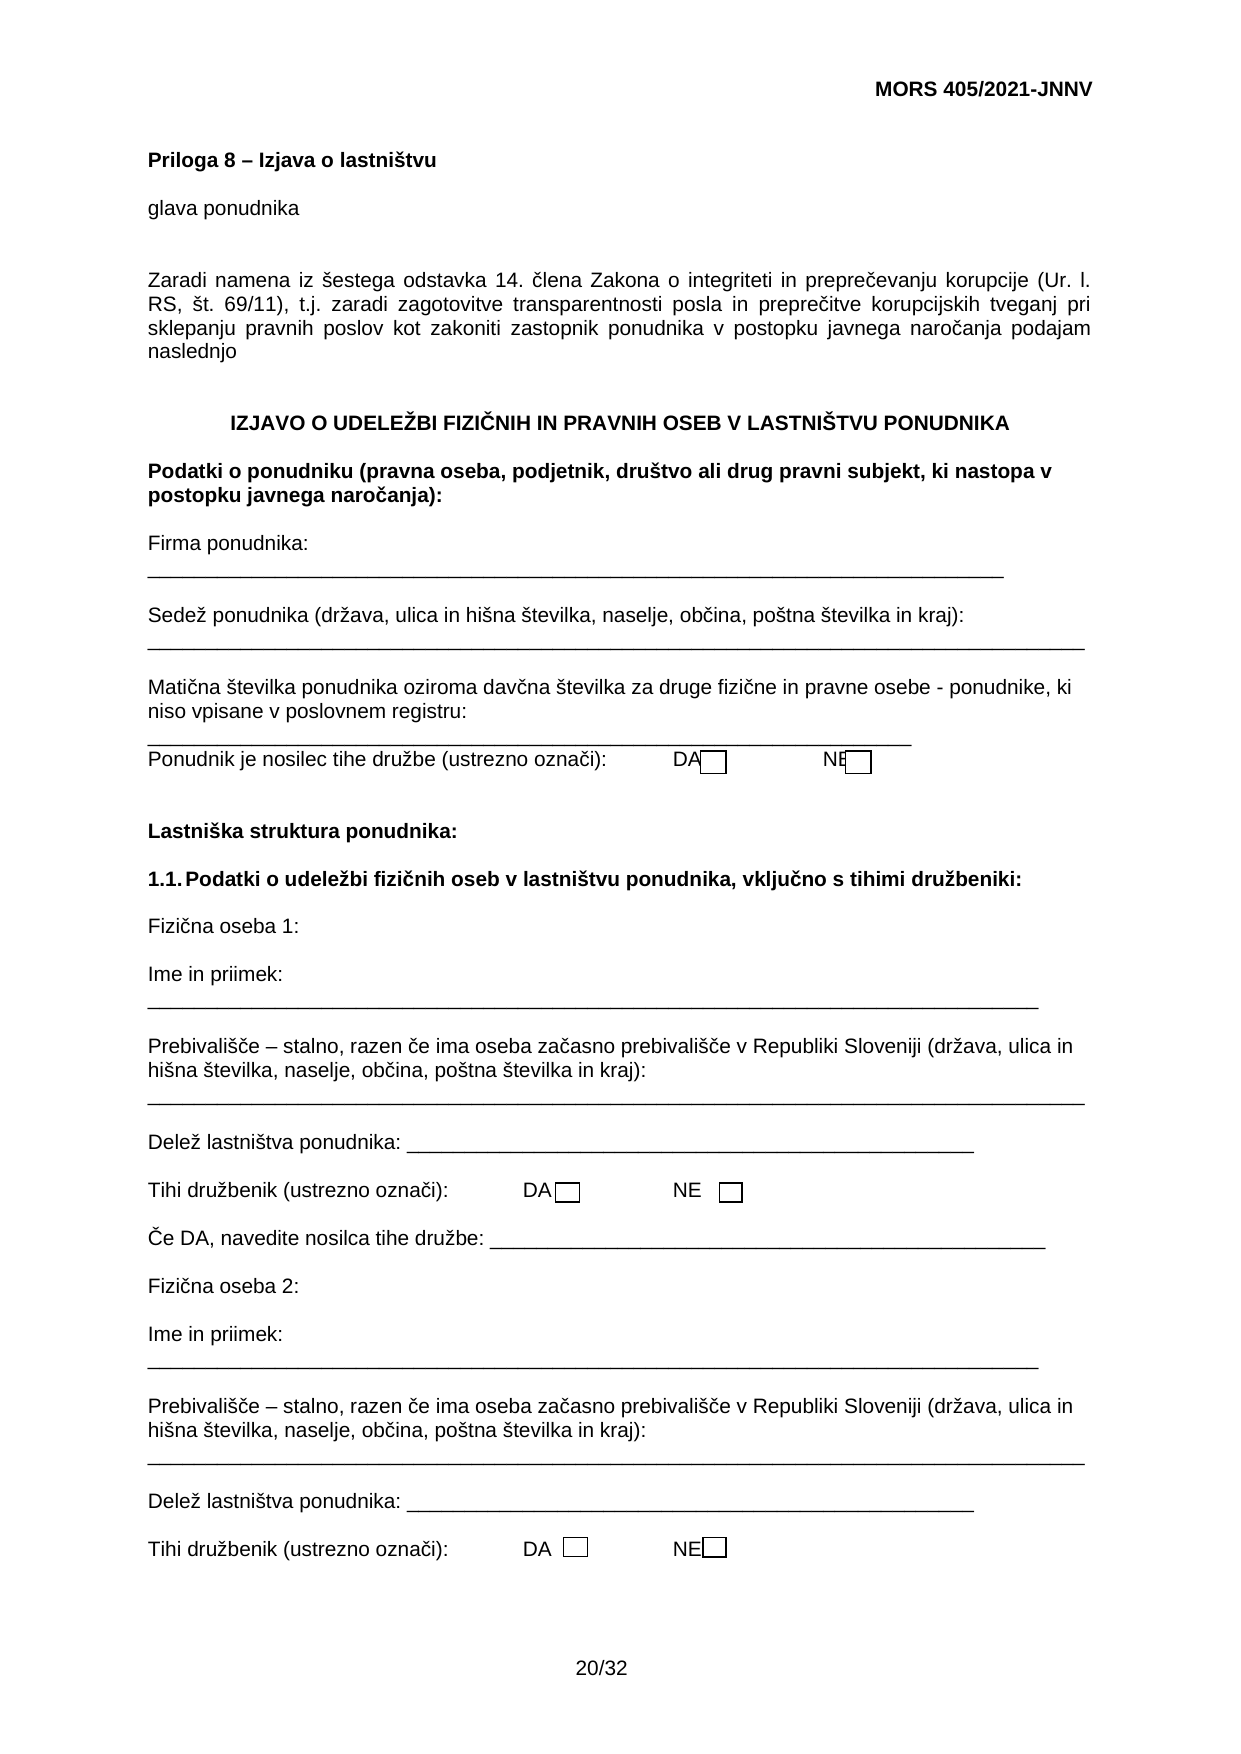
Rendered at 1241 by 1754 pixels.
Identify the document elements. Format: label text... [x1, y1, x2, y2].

text Delež lastništva ponudnika: _________________________________________________ [148, 1489, 1092, 1513]
text Fizična oseba 2: [148, 1274, 1092, 1298]
text Ime in priimek: _____________________________________________________________________________ [148, 1322, 1092, 1369]
text Lastniška struktura ponudnika: [148, 818, 1092, 842]
text Firma ponudnika: __________________________________________________________________________ [148, 531, 1092, 579]
text IZJAVO O UDELEŽBI FIZIČNIH IN PRAVNIH OSEB V LASTNIŠTVU PONUDNIKA [148, 411, 1092, 435]
text Tihi družbenik (ustrezno označi): DA NE [148, 1178, 1092, 1202]
text Ime in priimek: _____________________________________________________________________________ [148, 962, 1092, 1010]
text Delež lastništva ponudnika: _________________________________________________ [148, 1130, 1092, 1154]
text glava ponudnika [148, 196, 1092, 219]
text Zaradi namena iz šestega odstavka 14. člena Zakona o integriteti in preprečevanju korupcije (Ur. l. RS, št. 69/11), t.j. zaradi zagotovitve transparentnosti posla in preprečitve korupcijskih tveganj pri sklepanju pravnih poslov kot zakoniti zastopnik ponudnika v postopku javnega naročanja podajam naslednjo [148, 267, 1092, 363]
list Podatki o udeležbi fizičnih oseb v lastništvu ponudnika, vključno s tihimi družbeniki: [148, 866, 1092, 890]
text Fizična oseba 1: [148, 914, 1092, 938]
text Sedež ponudnika (država, ulica in hišna številka, naselje, občina, poštna številka in kraj): _________________________________________________________________________________ [148, 603, 1092, 651]
text Matična številka ponudnika oziroma davčna številka za druge fizične in pravne osebe - ponudnike, ki niso vpisane v poslovnem registru: __________________________________________________________________ [148, 675, 1092, 747]
text Če DA, navedite nosilca tihe družbe: ________________________________________________ [148, 1226, 1092, 1250]
text Priloga 8 – Izjava o lastništvu [148, 148, 1092, 172]
text Tihi družbenik (ustrezno označi): DA NE [148, 1537, 1092, 1561]
text Ponudnik je nosilec tihe družbe (ustrezno označi): DA NE [148, 747, 1092, 771]
text Podatki o ponudniku (pravna oseba, podjetnik, društvo ali drug pravni subjekt, ki nastopa v postopku javnega naročanja): [148, 459, 1092, 507]
